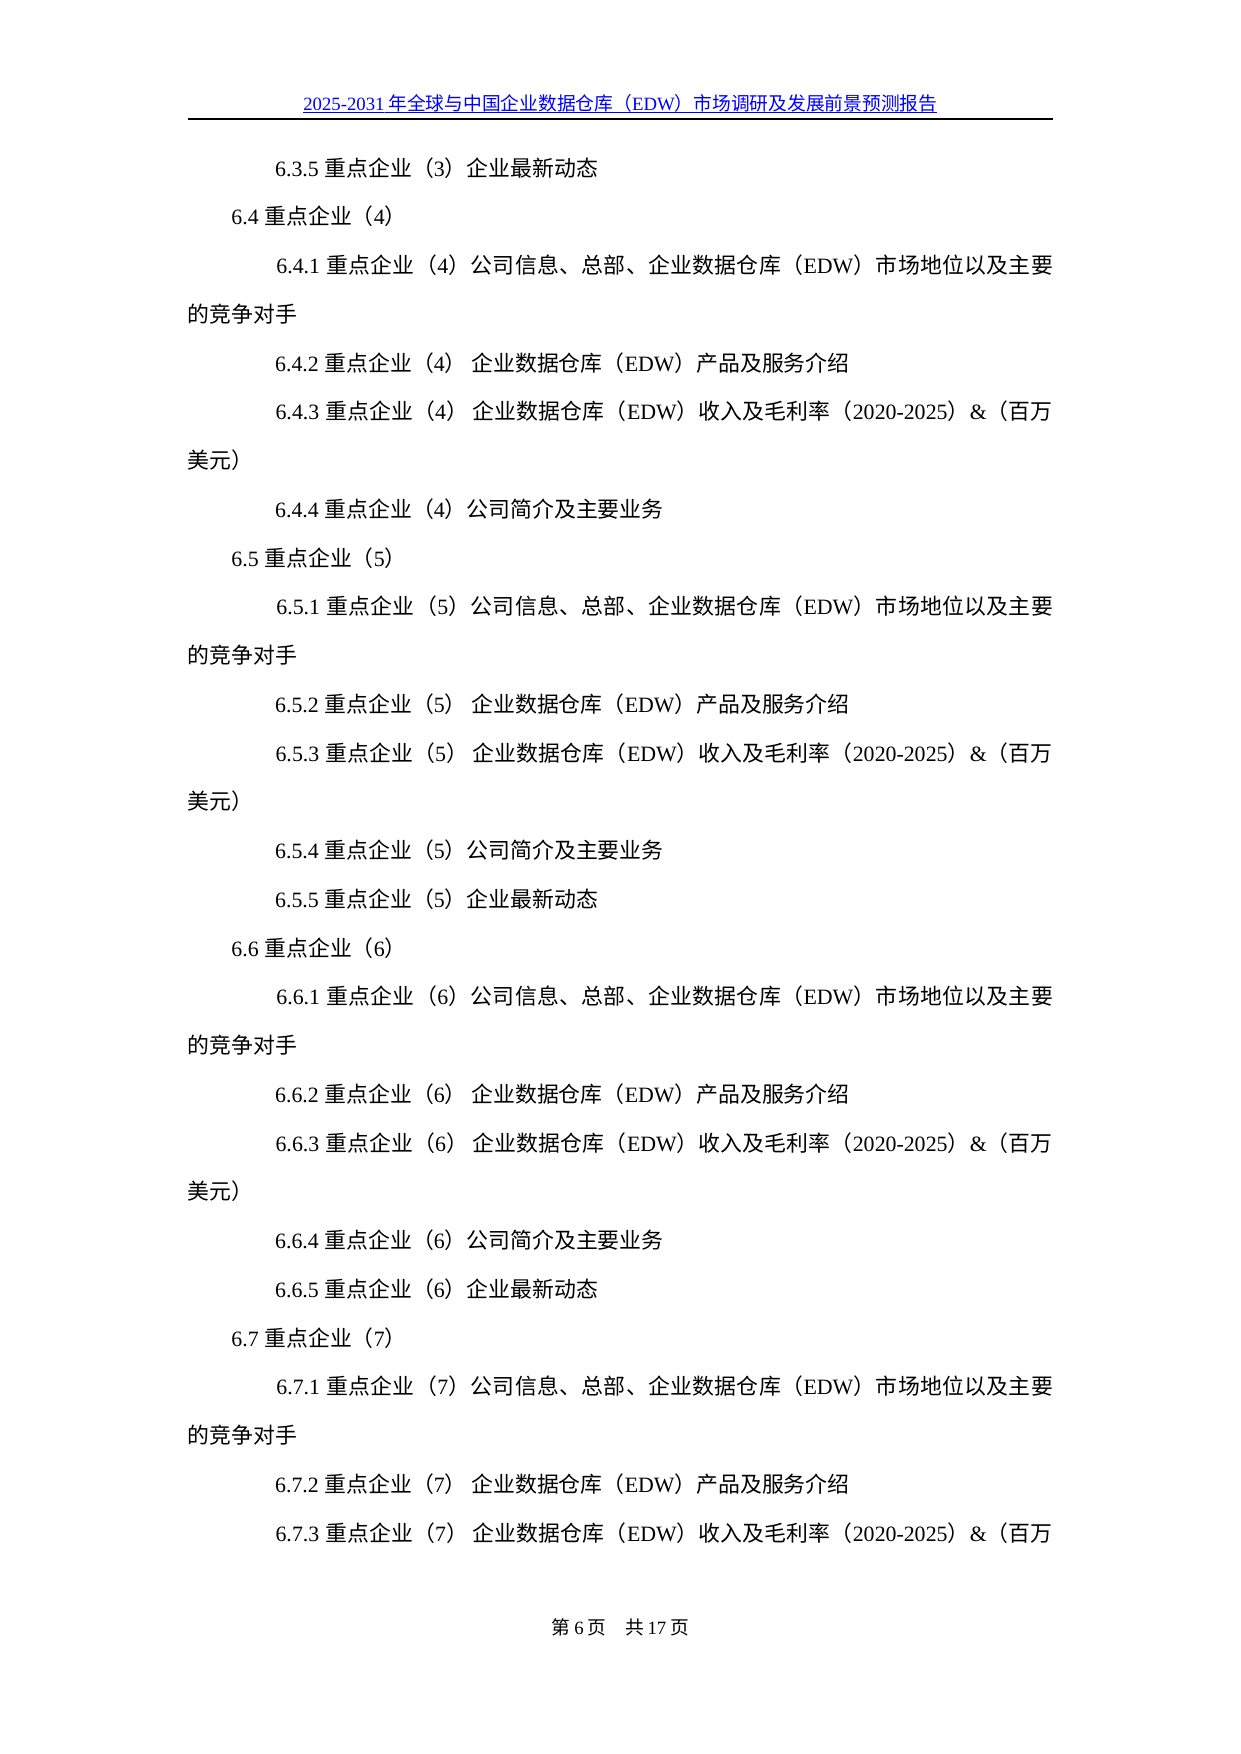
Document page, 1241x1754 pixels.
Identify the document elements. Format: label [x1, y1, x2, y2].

text [187, 150, 1053, 1548]
